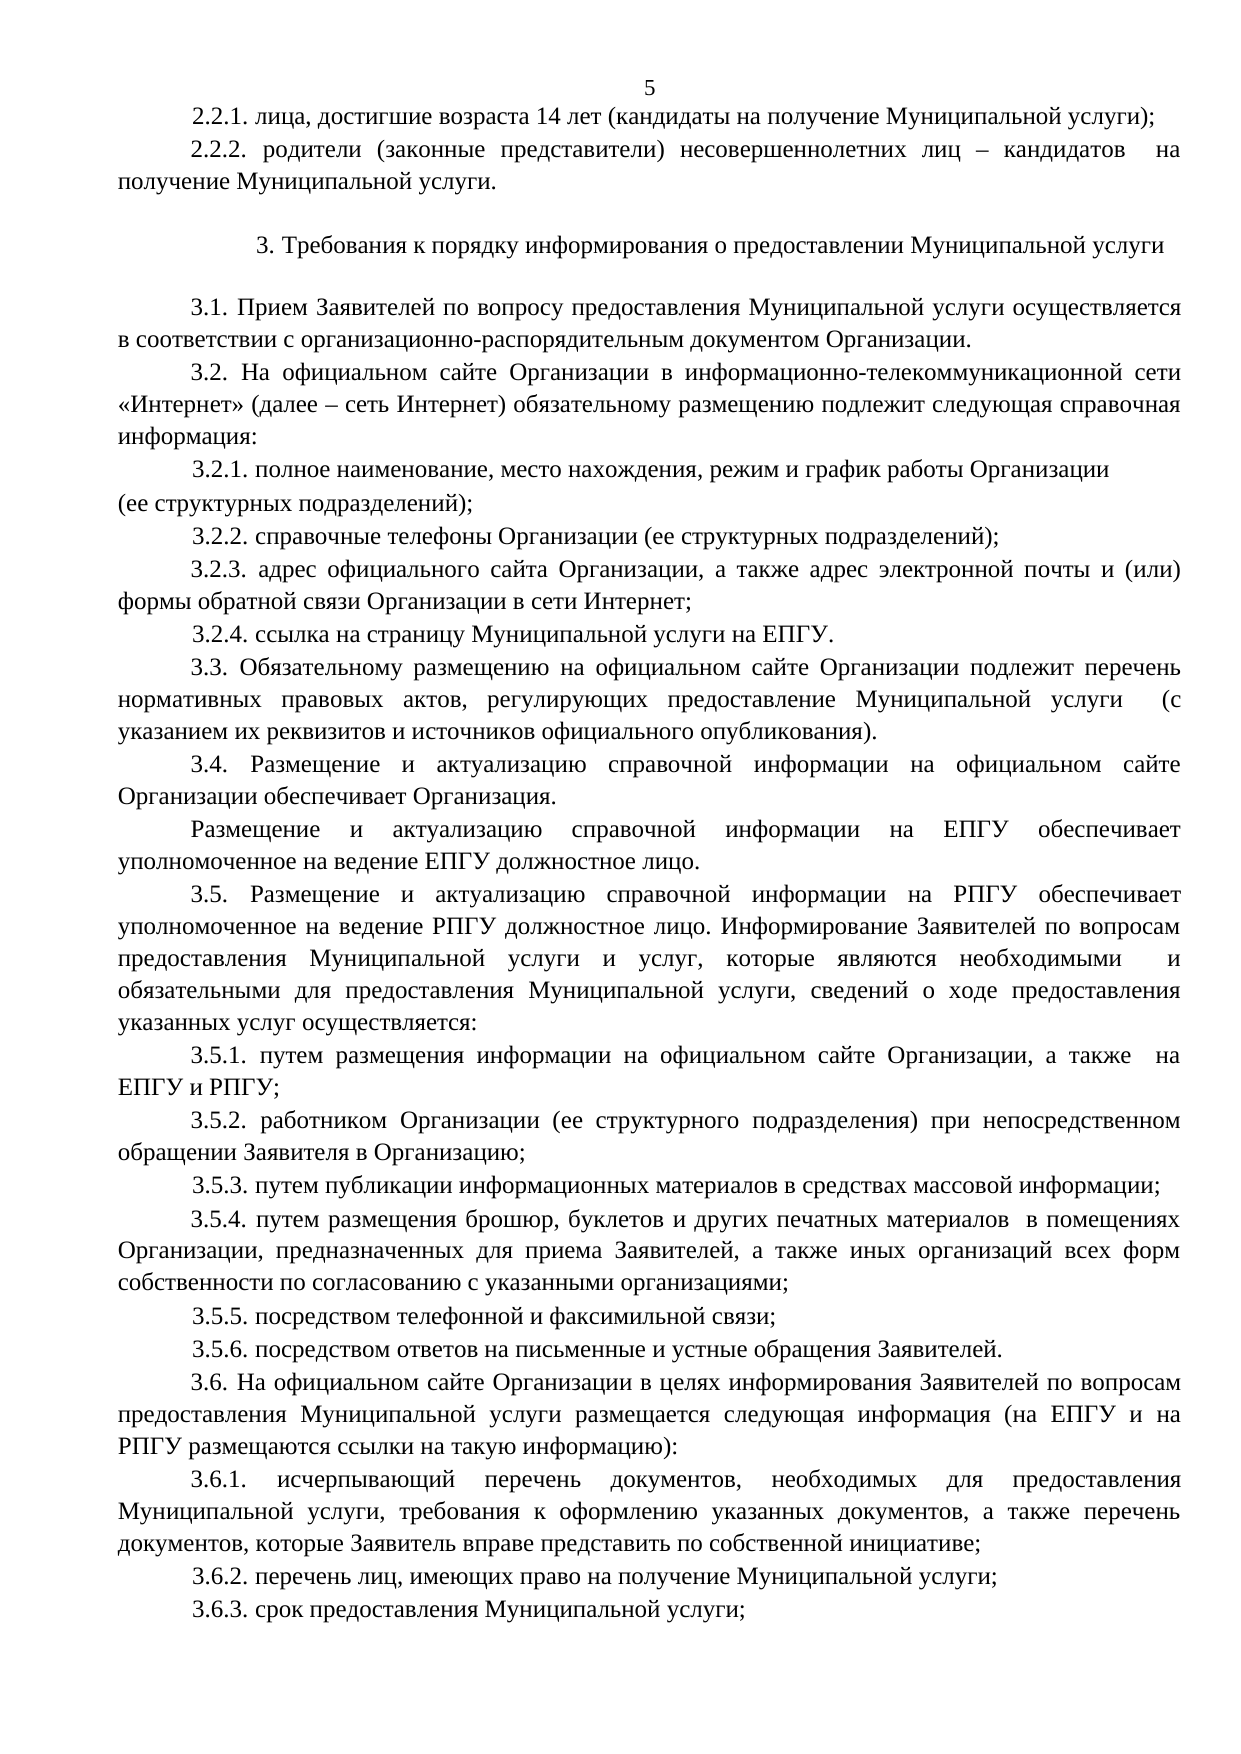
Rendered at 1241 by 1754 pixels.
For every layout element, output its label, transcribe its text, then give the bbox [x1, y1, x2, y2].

text 2.2.1. лица, достигшие возраста 14 лет (кандидаты на получение Муниципальной услуги); [192, 101, 1182, 129]
text 3.2.2. справочные телефоны Организации (ее структурных подразделений); [192, 521, 1182, 549]
text 3.2.3. адрес официального сайта Организации, а также адрес электронной почты и (или) формы обратной связи Организации в сети Интернет; [118, 554, 1182, 615]
text 3.5.1. путем размещения информации на официальном сайте Организации, а также на ЕПГУ и РПГУ; [118, 1040, 1182, 1101]
text 3.2.4. ссылка на страницу Муниципальной услуги на ЕПГУ. [192, 619, 1182, 648]
text 3.3. Обязательному размещению на официальном сайте Организации подлежит перечень нормативных правовых актов, регулирующих предоставление Муниципальной услуги (с указанием их реквизитов и источников официального опубликования). [118, 652, 1182, 745]
text 3.6.3. срок предоставления Муниципальной услуги; [192, 1594, 1182, 1623]
subtitle 3. Требования к порядку информирования о предоставлении Муниципальной услуги [118, 230, 1165, 259]
text 3.2. На официальном сайте Организации в информационно-телекоммуникационной сети «Интернет» (далее – сеть Интернет) обязательному размещению подлежит следующая справочная информация: [118, 357, 1182, 450]
text 3.6. На официальном сайте Организации в целях информирования Заявителей по вопросам предоставления Муниципальной услуги размещается следующая информация (на ЕПГУ и на РПГУ размещаются ссылки на такую информацию): [118, 1367, 1182, 1460]
text 3.5.6. посредством ответов на письменные и устные обращения Заявителей. [192, 1334, 1182, 1363]
text 3.5.5. посредством телефонной и факсимильной связи; [192, 1301, 1182, 1329]
text 3.4. Размещение и актуализацию справочной информации на официальном сайте Организации обеспечивает Организация. [118, 749, 1182, 810]
text 3.6.2. перечень лиц, имеющих право на получение Муниципальной услуги; [192, 1561, 1182, 1590]
text 2.2.2. родители (законные представители) несовершеннолетних лиц – кандидатов на получение Муниципальной услуги. [118, 134, 1182, 194]
text 3.5. Размещение и актуализацию справочной информации на РПГУ обеспечивает уполномоченное на ведение РПГУ должностное лицо. Информирование Заявителей по вопросам предоставления Муниципальной услуги и услуг, которые являются необходимыми и обязательными для предоставления Муниципальной услуги, сведений о ходе предоставления указанных услуг осуществляется: [118, 879, 1182, 1036]
text 3.2.1. полное наименование, место нахождения, режим и график работы Организации [192, 454, 1182, 483]
text (ее структурных подразделений); [118, 488, 1182, 516]
text 3.5.4. путем размещения брошюр, буклетов и других печатных материалов в помещениях Организации, предназначенных для приема Заявителей, а также иных организаций всех форм собственности по согласованию с указанными организациями; [118, 1204, 1182, 1296]
text 3.1. Прием Заявителей по вопросу предоставления Муниципальной услуги осуществляется в соответствии с организационно-распорядительным документом Организации. [118, 292, 1182, 353]
text 3.5.2. работником Организации (ее структурного подразделения) при непосредственном обращении Заявителя в Организацию; [118, 1105, 1182, 1166]
text Размещение и актуализацию справочной информации на ЕПГУ обеспечивает уполномоченное на ведение ЕПГУ должностное лицо. [118, 814, 1182, 875]
text 3.5.3. путем публикации информационных материалов в средствах массовой информации; [192, 1171, 1182, 1199]
text 3.6.1. исчерпывающий перечень документов, необходимых для предоставления Муниципальной услуги, требования к оформлению указанных документов, а также перечень документов, которые Заявитель вправе представить по собственной инициативе; [118, 1464, 1182, 1557]
